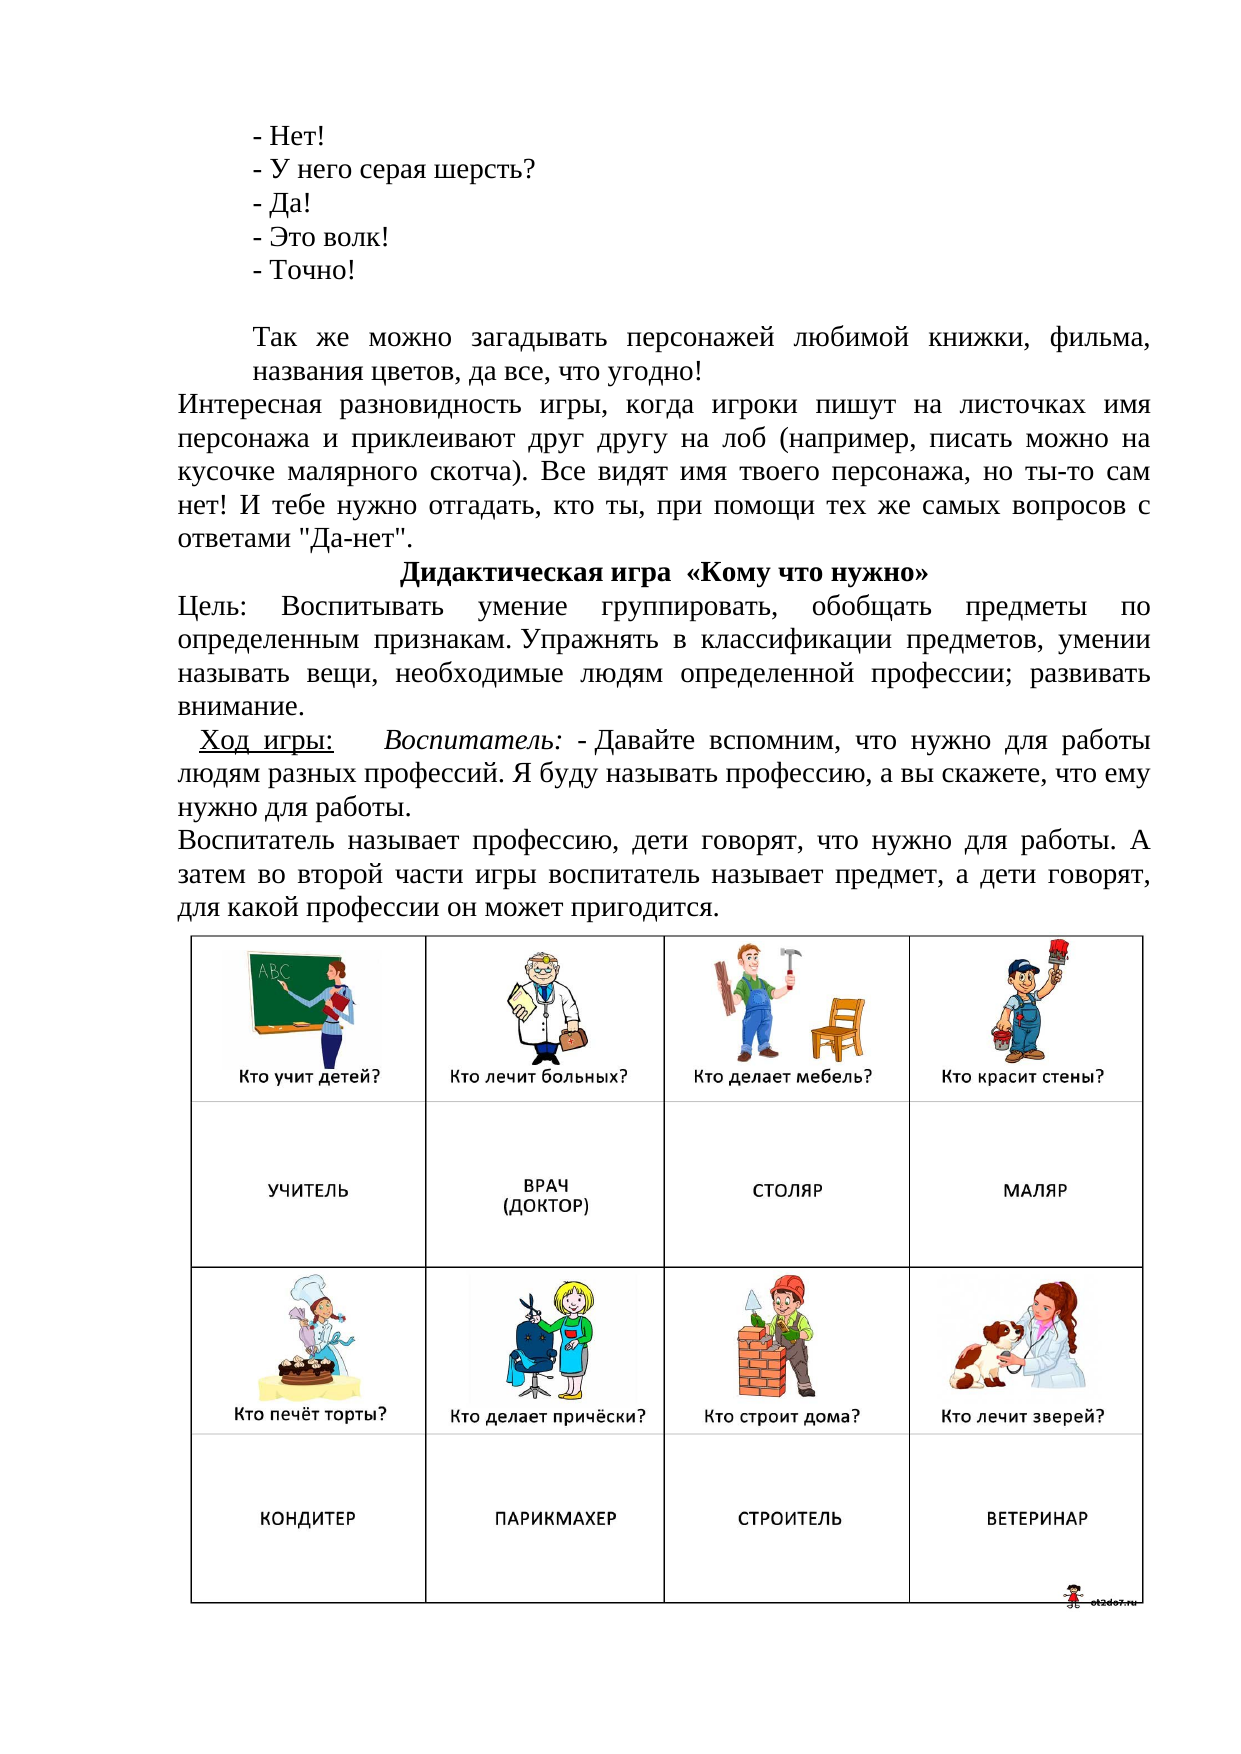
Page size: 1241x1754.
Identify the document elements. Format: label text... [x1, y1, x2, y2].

picture [177, 923, 1152, 1612]
text - Точно! [252, 252, 1152, 286]
text Интересная разновидность игры, когда игроки пишут на листочках имя персонажа и приклеивают друг другу на лоб (например, писать можно на кусочке малярного скотча). Все видят имя твоего персонажа, но ты-то сам нет! И тебе нужно отгадать, кто ты, при помощи тех же самых вопросов с ответами "Да-нет". [177, 386, 1152, 554]
text Воспитатель называет профессию, дети говорят, что нужно для работы. А затем во второй части игры воспитатель называет предмет, а дети говорят, для какой профессии он может пригодится. [177, 822, 1152, 923]
text Дидактическая игра «Кому что нужно» [177, 554, 1152, 588]
text - Нет! [252, 118, 1152, 152]
text Так же можно загадывать персонажей любимой книжки, фильма, названия цветов, да все, что угодно! [252, 319, 1152, 386]
text Цель: Воспитывать умение группировать, обобщать предметы по определенным признакам. Упражнять в классификации предметов, умении называть вещи, необходимые людям определенной профессии; развивать внимание. [177, 588, 1152, 722]
text - У него серая шерсть? [252, 152, 1152, 185]
text - Да! [252, 185, 1152, 219]
text - Это волк! [252, 219, 1152, 252]
text Ход игры: Воспитатель: - Давайте вспомним, что нужно для работы людям разных профессий. Я буду называть профессию, а вы скажете, что ему нужно для работы. [177, 722, 1152, 822]
